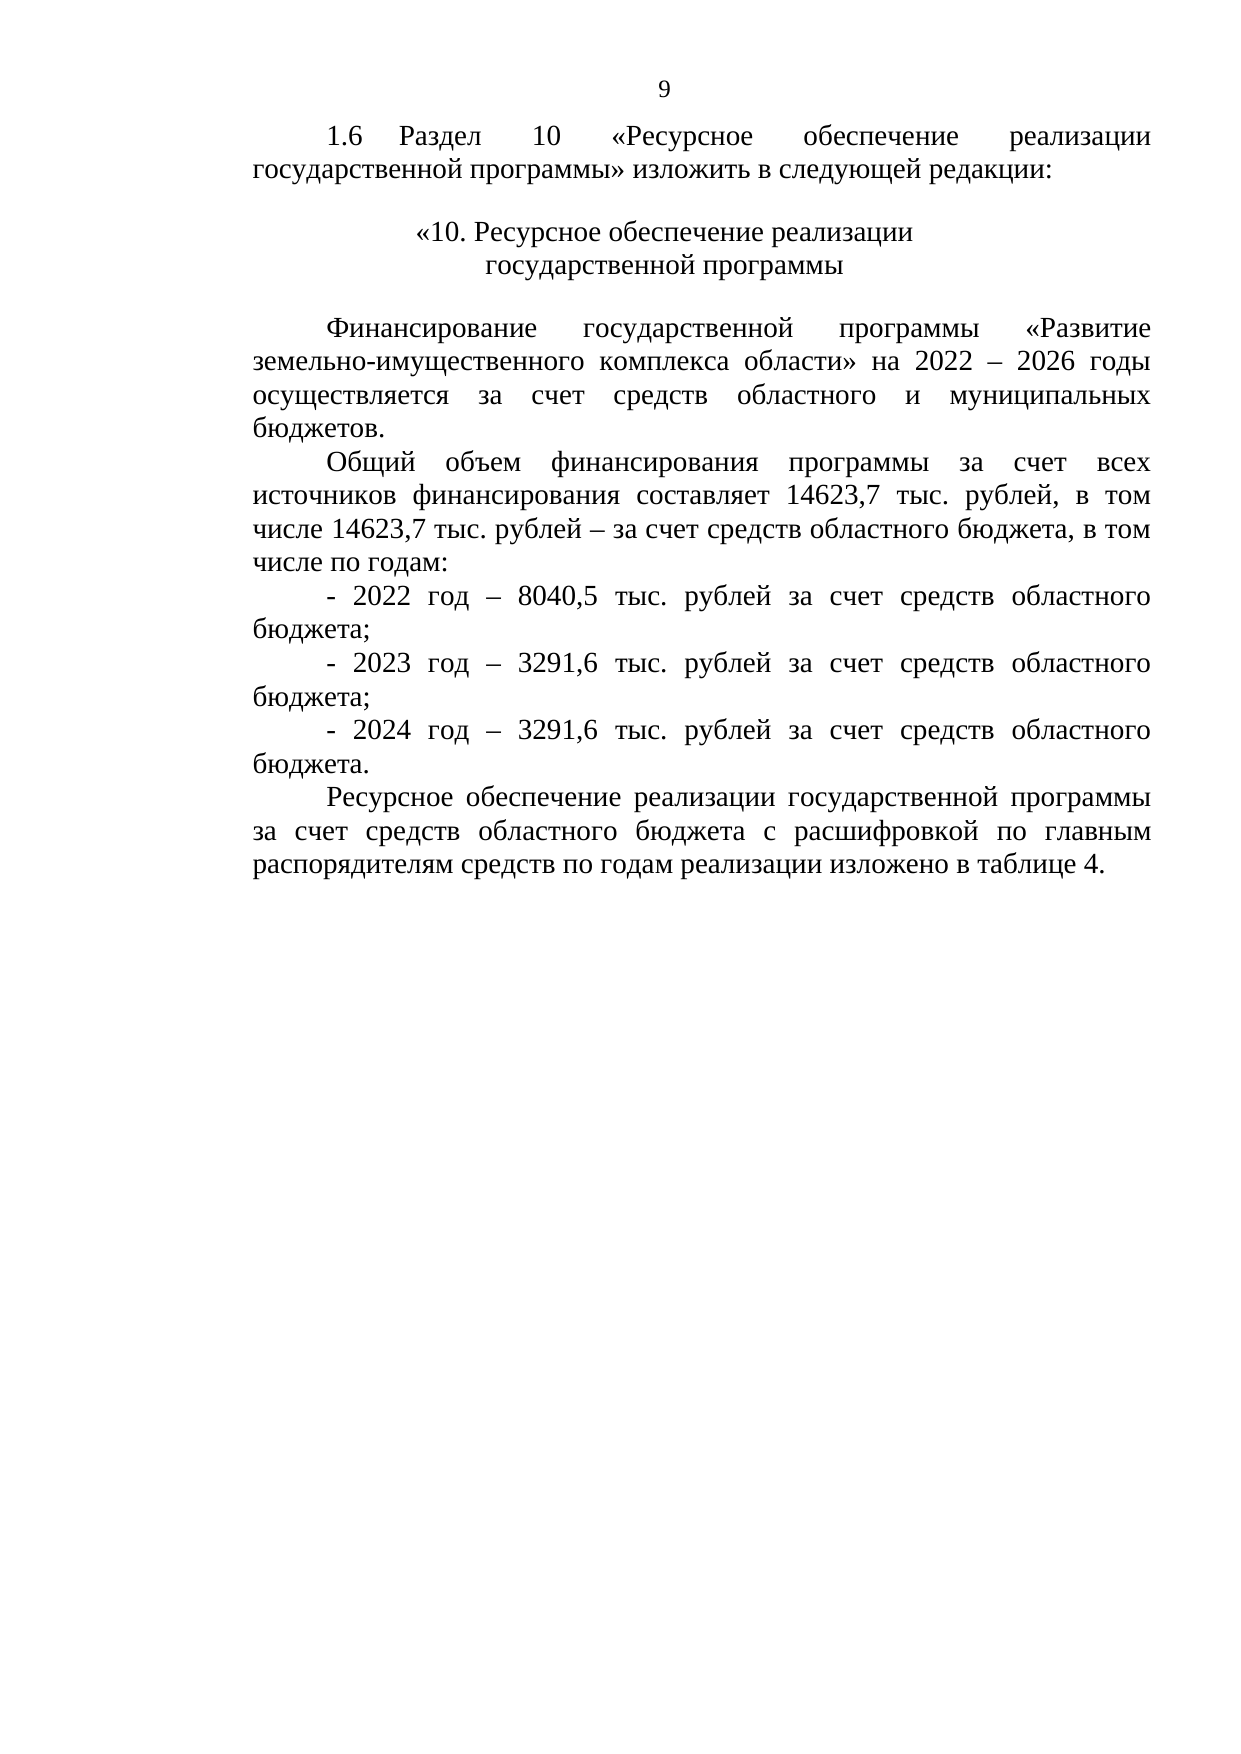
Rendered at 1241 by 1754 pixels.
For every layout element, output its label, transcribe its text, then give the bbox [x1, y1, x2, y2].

text 1.6 Раздел 10 «Ресурсное обеспечение реализации государственной программы» изложить в следующей редакции: [252, 118, 1152, 185]
text - 2023 год – 3291,6 тыс. рублей за счет средств областного бюджета; [252, 645, 1152, 712]
title государственной программы [177, 247, 1152, 281]
text Ресурсное обеспечение реализации государственной программы за счет средств областного бюджета с расшифровкой по главным распорядителям средств по годам реализации изложено в таблице 4. [252, 779, 1152, 880]
title «10. Ресурсное обеспечение реализации [177, 214, 1152, 247]
text Финансирование государственной программы «Развитие земельно-имущественного комплекса области» на 2022 – 2026 годы осуществляется за счет средств областного и муниципальных бюджетов. [252, 310, 1152, 444]
text Общий объем финансирования программы за счет всех источников финансирования составляет 14623,7 тыс. рублей, в том числе 14623,7 тыс. рублей – за счет средств областного бюджета, в том числе по годам: [252, 444, 1152, 578]
text - 2022 год – 8040,5 тыс. рублей за счет средств областного бюджета; [252, 578, 1152, 645]
text - 2024 год – 3291,6 тыс. рублей за счет средств областного бюджета. [252, 712, 1152, 779]
